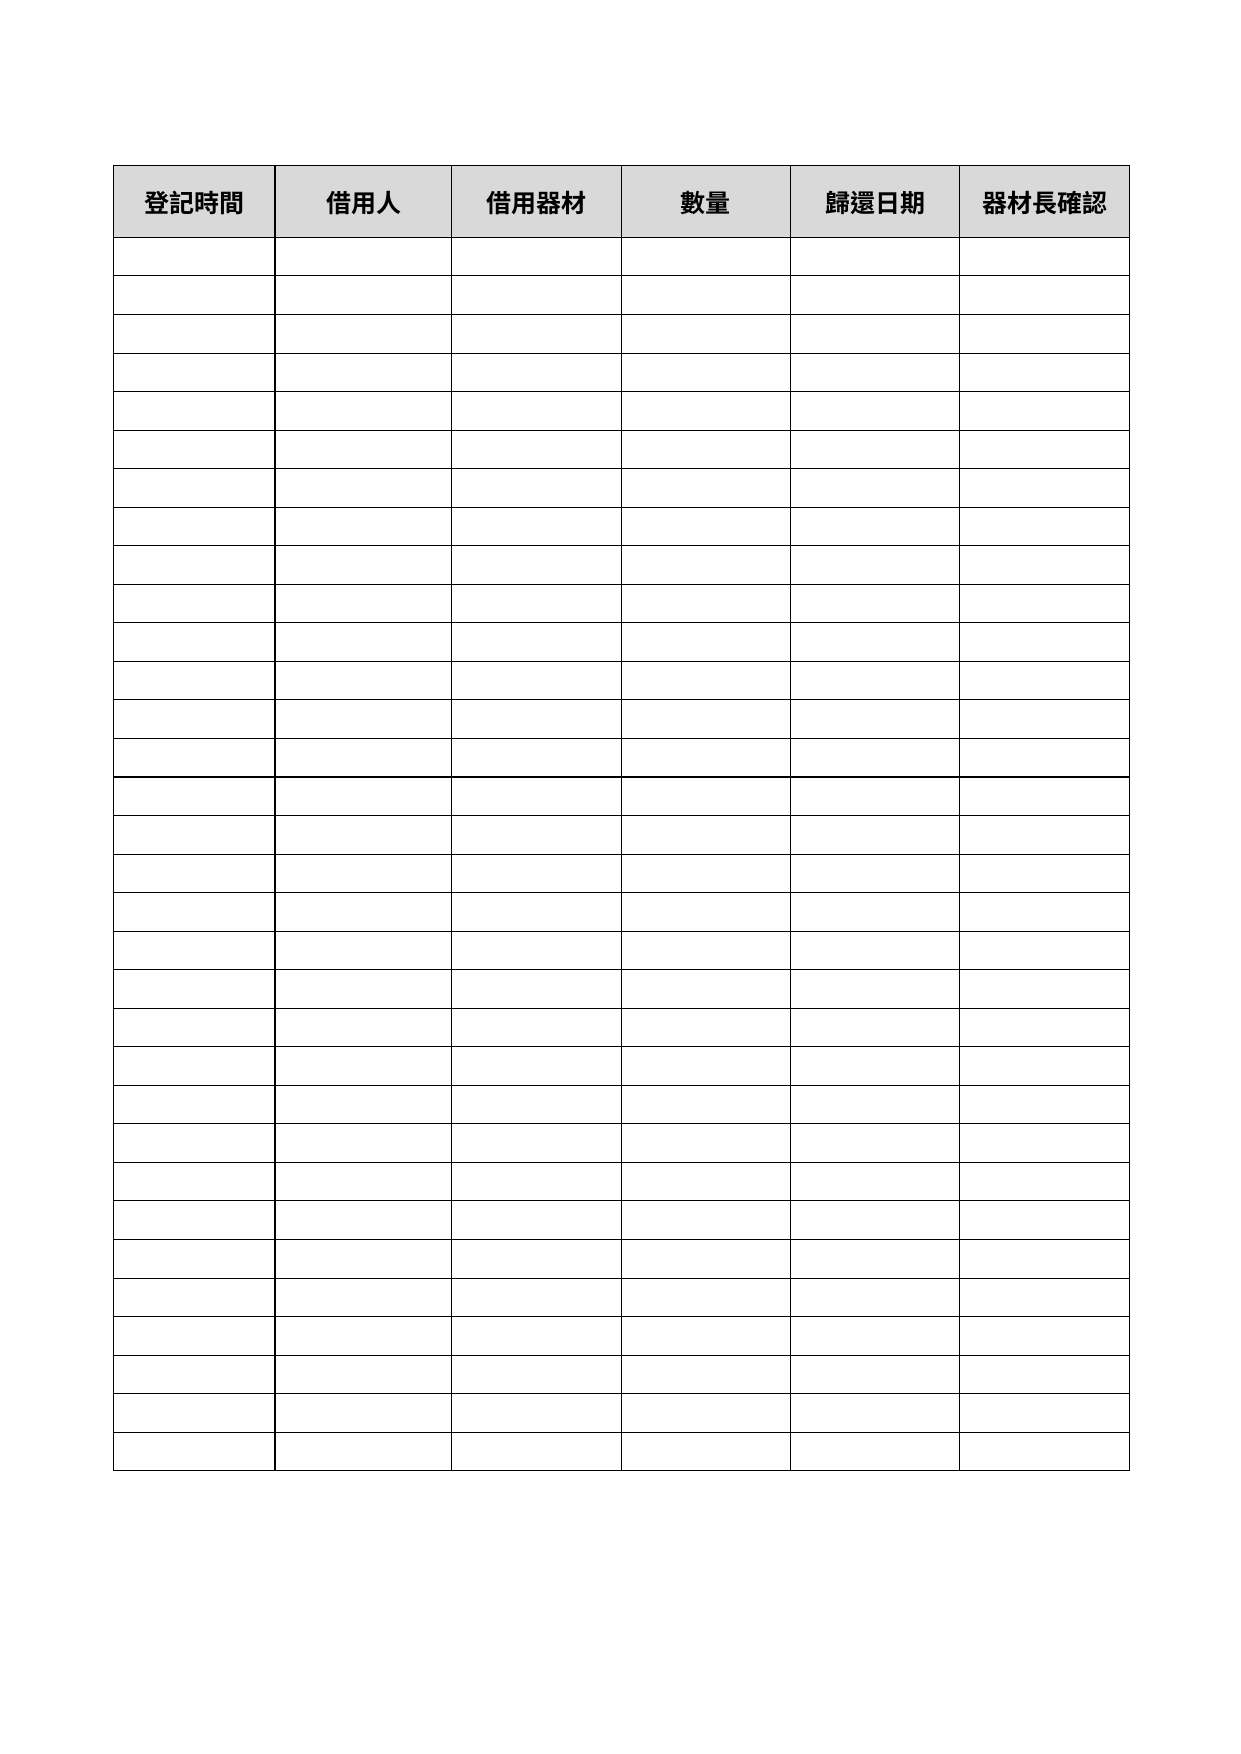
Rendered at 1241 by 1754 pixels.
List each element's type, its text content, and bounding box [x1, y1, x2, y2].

table_cell [791, 546, 959, 584]
table_cell [791, 893, 959, 931]
table_cell [960, 1394, 1129, 1432]
table_cell [791, 315, 959, 352]
table_cell [452, 1047, 621, 1085]
table_cell [276, 469, 451, 507]
table_header 登記時間 [114, 166, 274, 237]
table_header 數量 [622, 166, 790, 237]
table_cell [452, 1086, 621, 1123]
table_cell [791, 1009, 959, 1046]
table_cell [452, 238, 621, 275]
table_cell [114, 431, 274, 468]
table_cell [960, 1279, 1129, 1316]
table_cell [960, 1433, 1129, 1470]
table_cell [114, 1240, 274, 1277]
table_cell [960, 469, 1129, 507]
table_cell [114, 354, 274, 391]
table_cell [114, 1163, 274, 1200]
table_cell [960, 1163, 1129, 1200]
table_cell [276, 431, 451, 468]
table_cell [960, 739, 1129, 776]
table_cell [960, 1356, 1129, 1393]
table_header 歸還日期 [791, 166, 959, 237]
table_cell [452, 354, 621, 391]
table_cell [114, 1433, 274, 1470]
table_cell [960, 1124, 1129, 1162]
table_cell [452, 662, 621, 699]
table_cell [622, 855, 790, 892]
table_cell [114, 1086, 274, 1123]
table_cell [960, 778, 1129, 815]
table_cell [114, 1279, 274, 1316]
table_cell [452, 1433, 621, 1470]
table_cell [791, 855, 959, 892]
table_cell [960, 970, 1129, 1008]
table_cell [276, 354, 451, 391]
table_cell [960, 623, 1129, 661]
table_cell [276, 932, 451, 969]
table_cell [452, 1317, 621, 1354]
table_cell [622, 1433, 790, 1470]
table_cell [114, 816, 274, 853]
table_cell [622, 1317, 790, 1354]
table_cell [114, 585, 274, 622]
table_cell [622, 932, 790, 969]
table_cell [452, 1356, 621, 1393]
table_header 借用器材 [452, 166, 621, 237]
table_cell [791, 739, 959, 776]
table_cell [791, 970, 959, 1008]
table_cell [622, 315, 790, 352]
table_cell [452, 1201, 621, 1239]
table_cell [114, 1047, 274, 1085]
table_cell [276, 1240, 451, 1277]
table_cell [276, 1279, 451, 1316]
table_cell [114, 739, 274, 776]
table_cell [960, 932, 1129, 969]
table_cell [452, 1394, 621, 1432]
table_cell [452, 970, 621, 1008]
table_cell [276, 1086, 451, 1123]
table_cell [114, 700, 274, 738]
table_cell [791, 1317, 959, 1354]
table_cell [114, 469, 274, 507]
table_cell [114, 1124, 274, 1162]
table_cell [791, 392, 959, 429]
table_cell [114, 315, 274, 352]
table_cell [791, 238, 959, 275]
table_cell [276, 1394, 451, 1432]
table_cell [622, 739, 790, 776]
table_cell [276, 700, 451, 738]
table_cell [960, 1047, 1129, 1085]
table_cell [622, 1009, 790, 1046]
table_cell [622, 1047, 790, 1085]
table_cell [960, 585, 1129, 622]
table_cell [276, 585, 451, 622]
table_cell [276, 1163, 451, 1200]
table_cell [452, 276, 621, 314]
table_cell [276, 893, 451, 931]
table_cell [622, 1086, 790, 1123]
table_cell [114, 508, 274, 545]
table_cell [452, 546, 621, 584]
table_cell [791, 1279, 959, 1316]
table_cell [960, 1086, 1129, 1123]
table_cell [960, 315, 1129, 352]
table_cell [791, 1433, 959, 1470]
table_cell [276, 623, 451, 661]
table_cell [452, 855, 621, 892]
table_cell [452, 1009, 621, 1046]
table_cell [276, 392, 451, 429]
table_cell [791, 276, 959, 314]
table_cell [276, 1433, 451, 1470]
table_cell [622, 893, 790, 931]
table_cell [276, 1047, 451, 1085]
table_cell [114, 778, 274, 815]
table_cell [960, 1201, 1129, 1239]
table_cell [276, 276, 451, 314]
table_cell [960, 392, 1129, 429]
table_cell [276, 662, 451, 699]
table_cell [791, 1047, 959, 1085]
table_cell [960, 893, 1129, 931]
table_cell [960, 276, 1129, 314]
table_cell [276, 739, 451, 776]
table_cell [791, 585, 959, 622]
table_cell [276, 1201, 451, 1239]
table_cell [452, 739, 621, 776]
table_cell [276, 315, 451, 352]
table_cell [791, 816, 959, 853]
table_cell [452, 700, 621, 738]
table_cell [276, 855, 451, 892]
table_cell [452, 392, 621, 429]
table_cell [960, 431, 1129, 468]
table_cell [114, 970, 274, 1008]
table_cell [114, 1356, 274, 1393]
table_cell [791, 623, 959, 661]
table_cell [791, 662, 959, 699]
table_cell [276, 970, 451, 1008]
table_cell [622, 700, 790, 738]
table_cell [622, 546, 790, 584]
table_cell [791, 431, 959, 468]
table_cell [276, 238, 451, 275]
table_cell [114, 662, 274, 699]
table_cell [960, 816, 1129, 853]
table_cell [452, 469, 621, 507]
table_cell [791, 1356, 959, 1393]
table_cell [791, 1163, 959, 1200]
table_cell [622, 392, 790, 429]
table_cell [114, 392, 274, 429]
table_cell [452, 893, 621, 931]
table_cell [452, 1240, 621, 1277]
table_cell [960, 855, 1129, 892]
table_header 借用人 [276, 166, 451, 237]
table_cell [452, 1124, 621, 1162]
table_cell [622, 1240, 790, 1277]
table_cell [452, 778, 621, 815]
table_cell [791, 354, 959, 391]
table_cell [960, 546, 1129, 584]
table_cell [276, 1124, 451, 1162]
table_cell [791, 1201, 959, 1239]
table_cell [622, 1394, 790, 1432]
table_cell [452, 932, 621, 969]
table_cell [452, 315, 621, 352]
table_cell [791, 778, 959, 815]
table_cell [622, 508, 790, 545]
table_cell [622, 1124, 790, 1162]
table_cell [960, 700, 1129, 738]
table_cell [622, 970, 790, 1008]
table_cell [960, 238, 1129, 275]
table_cell [960, 1240, 1129, 1277]
table_cell [114, 893, 274, 931]
table_cell [276, 546, 451, 584]
table_cell [452, 1279, 621, 1316]
table_cell [114, 1009, 274, 1046]
table_cell [622, 585, 790, 622]
table_cell [791, 700, 959, 738]
table_cell [114, 276, 274, 314]
table_cell [622, 276, 790, 314]
table_cell [622, 238, 790, 275]
table_cell [114, 238, 274, 275]
table_cell [622, 431, 790, 468]
table_cell [276, 1009, 451, 1046]
table_cell [791, 508, 959, 545]
table_cell [622, 662, 790, 699]
table_cell [791, 932, 959, 969]
table_cell [622, 469, 790, 507]
table_cell [622, 1201, 790, 1239]
table_cell [452, 508, 621, 545]
table_cell [622, 354, 790, 391]
table_cell [960, 662, 1129, 699]
table_cell [452, 431, 621, 468]
table_header 器材長確認 [960, 166, 1129, 237]
table_cell [276, 778, 451, 815]
table_cell [452, 1163, 621, 1200]
table_cell [791, 1124, 959, 1162]
table_cell [622, 623, 790, 661]
table_cell [276, 508, 451, 545]
table_cell [114, 623, 274, 661]
table_cell [452, 623, 621, 661]
table_cell [622, 1163, 790, 1200]
table_cell [622, 816, 790, 853]
table_cell [960, 508, 1129, 545]
table_cell [452, 585, 621, 622]
table_cell [114, 1394, 274, 1432]
table_cell [791, 469, 959, 507]
table_cell [622, 1279, 790, 1316]
table_cell [114, 546, 274, 584]
table_cell [791, 1086, 959, 1123]
table_cell [960, 1317, 1129, 1354]
table_cell [452, 816, 621, 853]
table_cell [276, 1356, 451, 1393]
table_cell [791, 1240, 959, 1277]
table_cell [114, 855, 274, 892]
table_cell [622, 1356, 790, 1393]
table_cell [114, 1317, 274, 1354]
table_cell [960, 354, 1129, 391]
table_cell [114, 1201, 274, 1239]
table_cell [114, 932, 274, 969]
table_cell [622, 778, 790, 815]
table_cell [791, 1394, 959, 1432]
table_cell [276, 816, 451, 853]
table_cell [960, 1009, 1129, 1046]
table_cell [276, 1317, 451, 1354]
